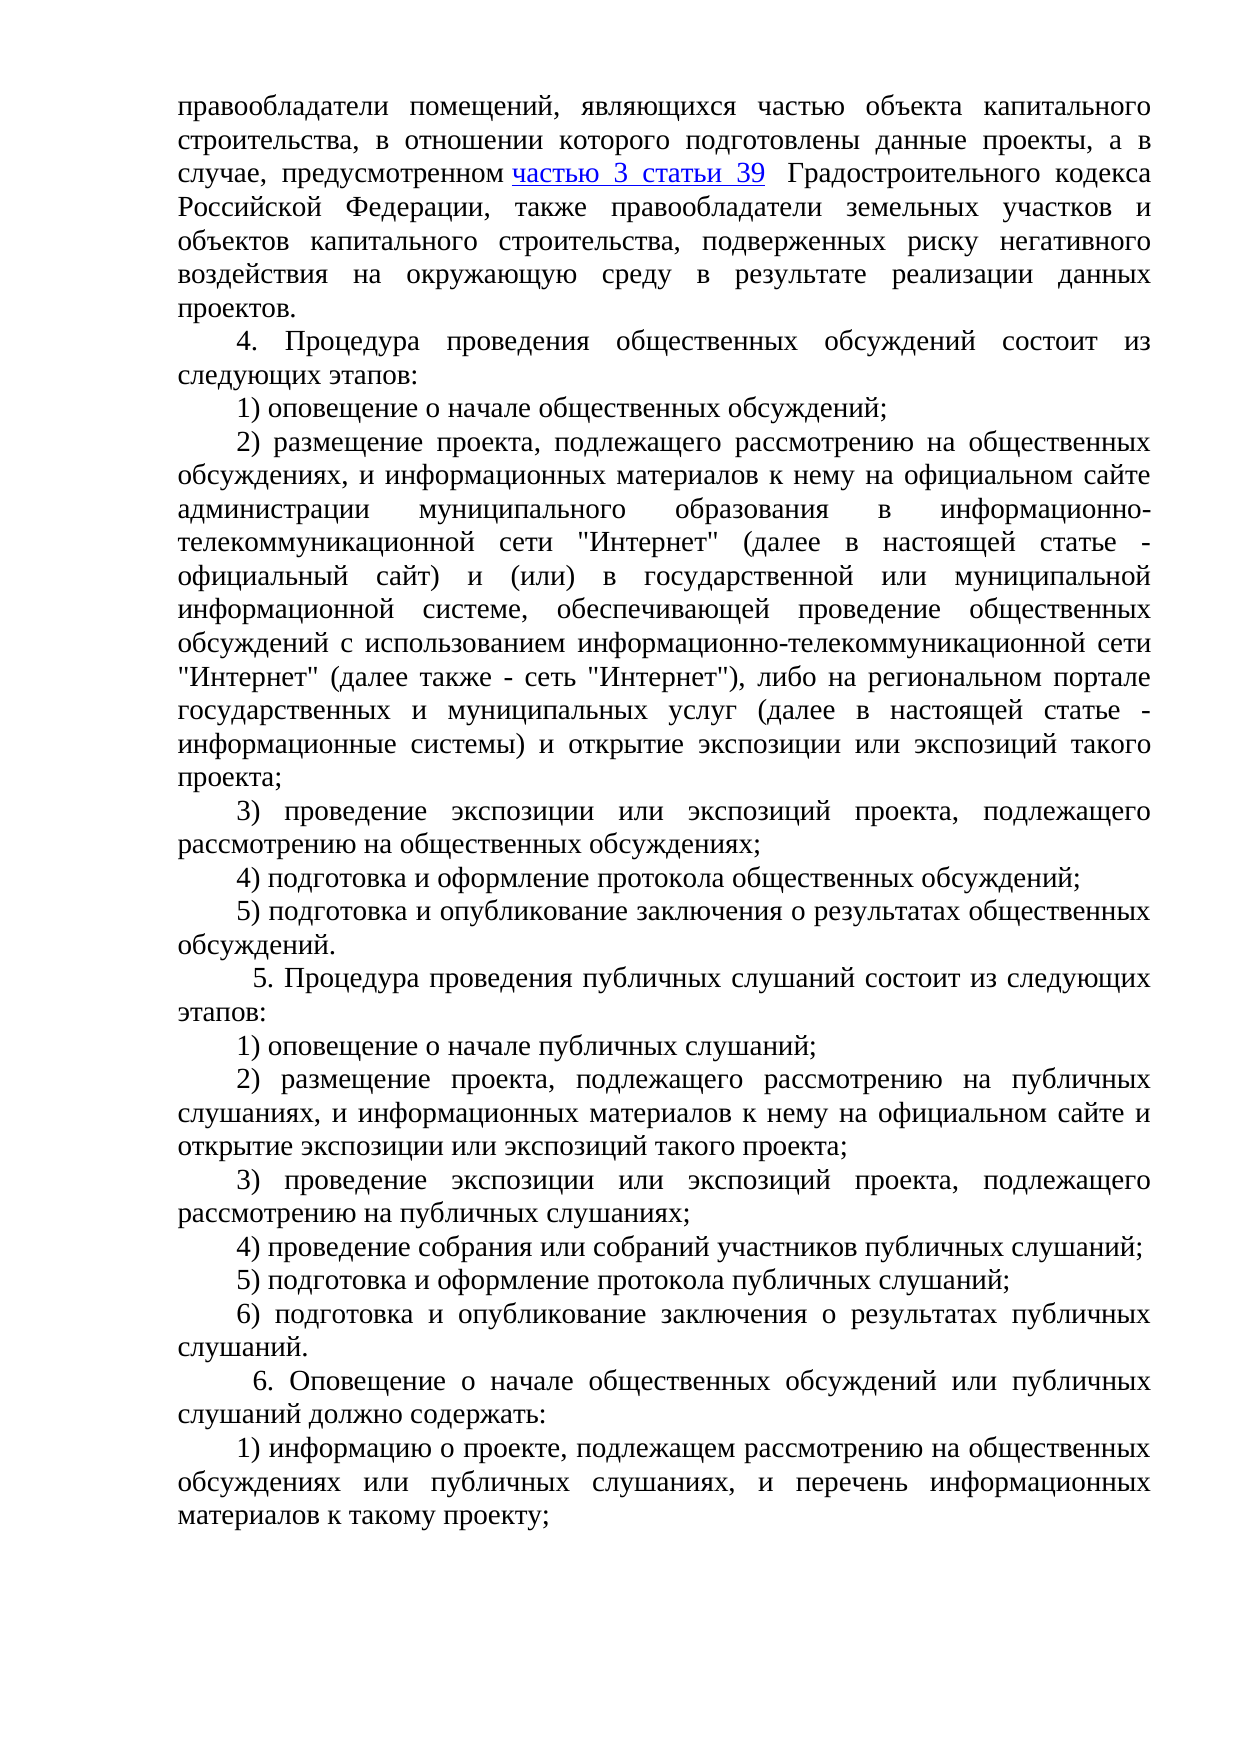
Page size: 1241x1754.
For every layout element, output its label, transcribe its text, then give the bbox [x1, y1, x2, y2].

text 4. Процедура проведения общественных обсуждений состоит из следующих этапов: [177, 323, 1152, 391]
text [177, 89, 1152, 323]
text 6. Оповещение о начале общественных обсуждений или публичных слушаний должно содержать: [177, 1363, 1152, 1430]
text 4) проведение собрания или собраний участников публичных слушаний; [177, 1229, 1152, 1263]
text 1) оповещение о начале публичных слушаний; [177, 1028, 1152, 1061]
text 5) подготовка и опубликование заключения о результатах общественных обсуждений. [177, 894, 1152, 961]
text 5. Процедура проведения публичных слушаний состоит из следующих этапов: [177, 961, 1152, 1028]
text 3) проведение экспозиции или экспозиций проекта, подлежащего рассмотрению на публичных слушаниях; [177, 1162, 1152, 1229]
text 3) проведение экспозиции или экспозиций проекта, подлежащего рассмотрению на общественных обсуждениях; [177, 793, 1152, 860]
text 1) информацию о проекте, подлежащем рассмотрению на общественных обсуждениях или публичных слушаниях, и перечень информационных материалов к такому проекту; [177, 1430, 1152, 1531]
text 1) оповещение о начале общественных обсуждений; [177, 391, 1152, 424]
text 4) подготовка и оформление протокола общественных обсуждений; [177, 860, 1152, 894]
text 6) подготовка и опубликование заключения о результатах публичных слушаний. [177, 1296, 1152, 1363]
text 2) размещение проекта, подлежащего рассмотрению на публичных слушаниях, и информационных материалов к нему на официальном сайте и открытие экспозиции или экспозиций такого проекта; [177, 1061, 1152, 1162]
text 5) подготовка и оформление протокола публичных слушаний; [177, 1263, 1152, 1296]
text 2) размещение проекта, подлежащего рассмотрению на общественных обсуждениях, и информационных материалов к нему на официальном сайте администрации муниципального образования в информационно-телекоммуникационной сети "Интернет" (далее в настоящей статье - официальный сайт) и (или) в государственной или муниципальной информационной системе, обеспечивающей проведение общественных обсуждений с использованием информационно-телекоммуникационной сети "Интернет" (далее также - сеть "Интернет"), либо на региональном портале государственных и муниципальных услуг (далее в настоящей статье - информационные системы) и открытие экспозиции или экспозиций такого проекта; [177, 424, 1152, 793]
